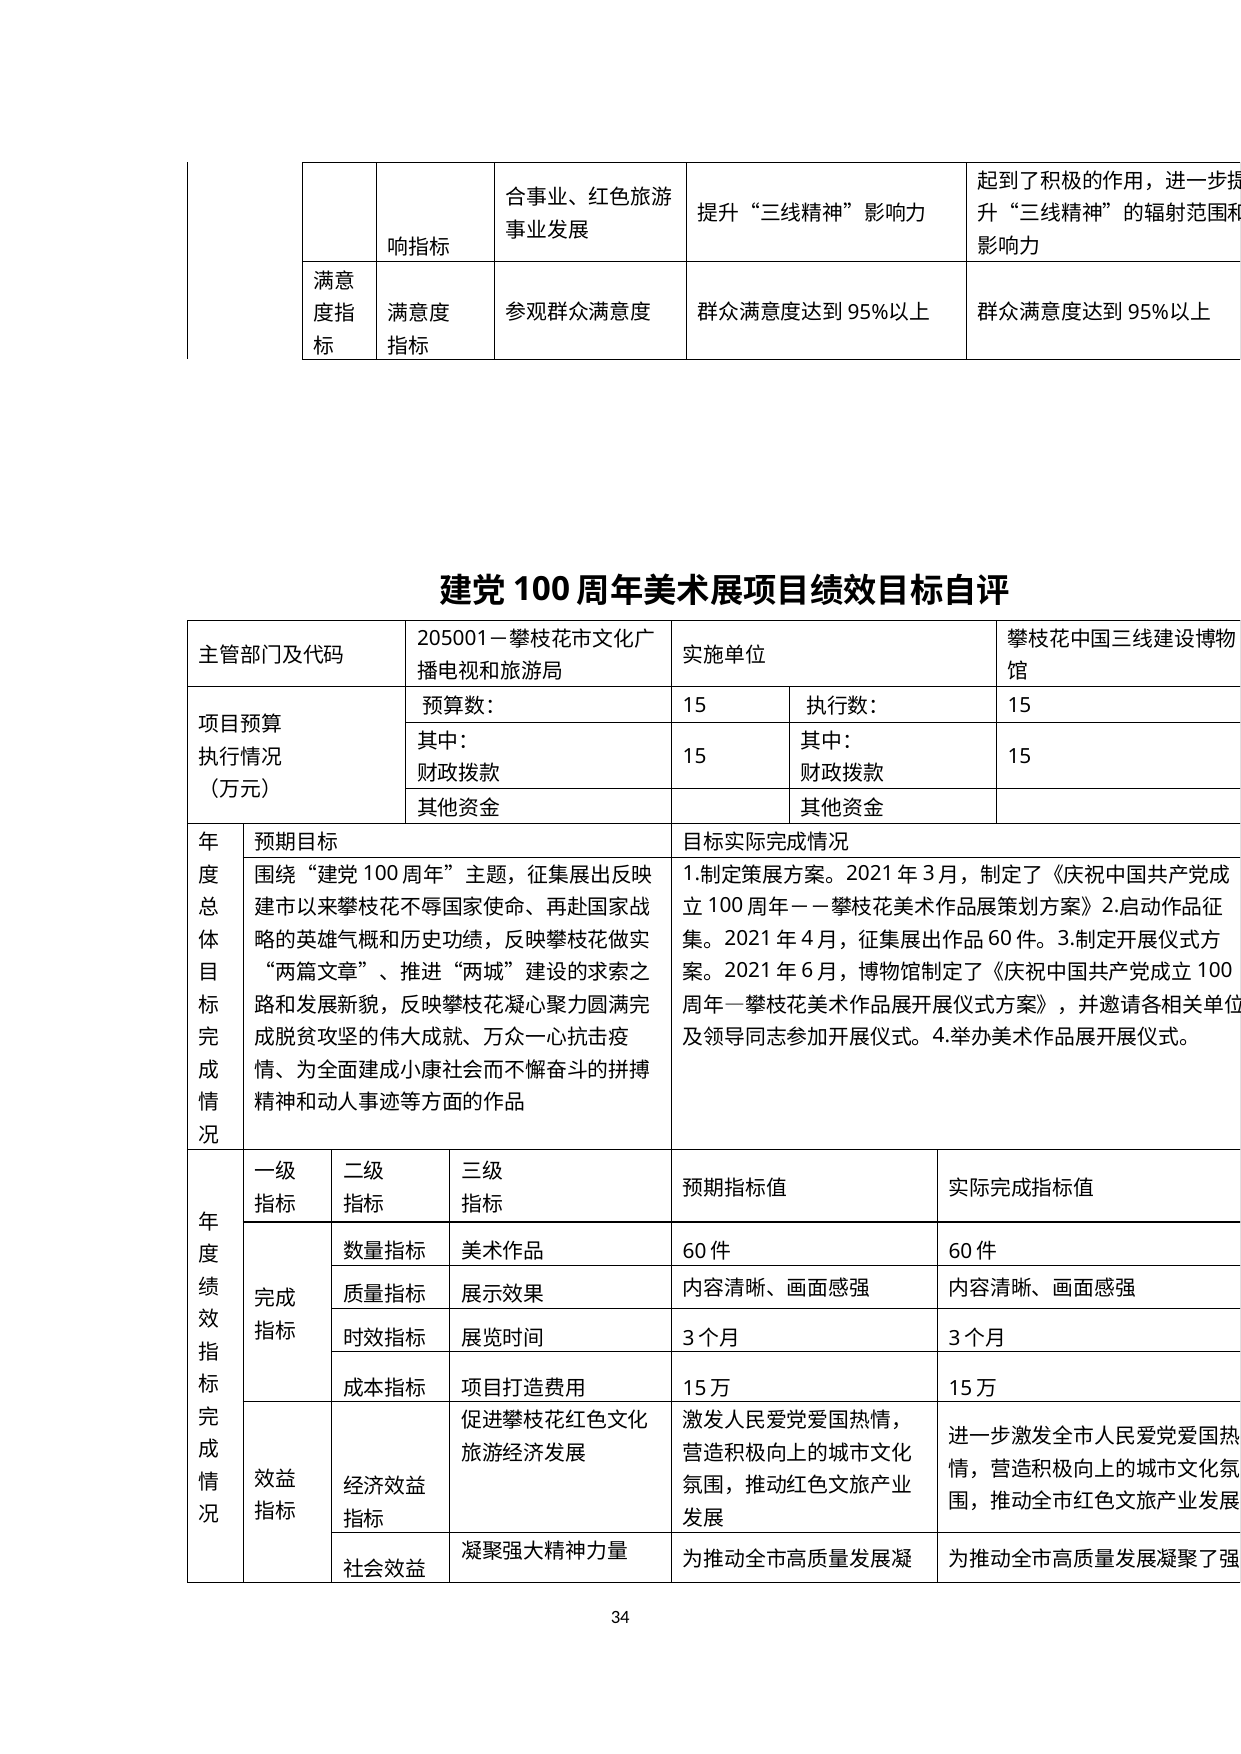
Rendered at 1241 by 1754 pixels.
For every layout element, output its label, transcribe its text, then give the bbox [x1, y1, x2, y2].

table_cell 参观群众满意度 [495, 262, 686, 359]
table_cell 目标实际完成情况 [672, 824, 1240, 857]
table_cell 满意 度指标 [303, 262, 376, 359]
table_cell 效益 指标 [244, 1402, 331, 1582]
table_cell 数量指标 [332, 1223, 449, 1265]
table_cell 60件 [672, 1223, 937, 1265]
table_cell 1.制定策展方案。2021年3月，制定了《庆祝中国共产党成立100周年－－攀枝花美术作品展策划方案》2.启动作品征集。2021年4月，征集展出作品60件。3.制定开展仪式方案。2021年6月，博物馆制定了《庆祝中国共产党成立 100 周年—攀枝花美术作品展开展仪式方案》，并邀请各相关单位及领导同志参加开展仪式。4.举办美术作品展开展仪式。 [672, 858, 1240, 1149]
table_cell 15 [672, 723, 789, 788]
table_header 建党100周年美术展项目绩效目标自评 [188, 490, 1240, 620]
table_cell 社会效益 指标 [332, 1533, 449, 1582]
table_cell [672, 789, 789, 823]
table_cell 展览时间 [450, 1309, 671, 1351]
table_cell 美术作品 [450, 1223, 671, 1265]
table_cell 凝聚强大精神力量 [450, 1533, 671, 1582]
table_cell 年度总体目标 完成情况 [188, 824, 243, 1149]
table_cell 一级 指标 [244, 1150, 331, 1221]
table_cell 展示效果 [450, 1266, 671, 1308]
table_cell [672, 1533, 937, 1582]
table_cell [938, 1533, 1240, 1582]
table_cell 其中： 财政拨款 [790, 723, 996, 788]
table_cell 成本指标 [332, 1352, 449, 1401]
table_cell 项目打造费用 [450, 1352, 671, 1401]
table_cell 项目预算 执行情况 （万元） [188, 687, 405, 823]
table_cell 年度绩效指标完成情况 [188, 1150, 243, 1582]
table_cell 围绕“建党100周年”主题，征集展出反映建市以来攀枝花不辱国家使命、再赴国家战略的英雄气概和历史功绩，反映攀枝花做实“两篇文章”、推进“两城”建设的求索之路和发展新貌，反映攀枝花凝心聚力圆满完成脱贫攻坚的伟大成就、万众一心抗击疫情、为全面建成小康社会而不懈奋斗的拼搏精神和动人事迹等方面的作品 [244, 858, 671, 1149]
table_cell 执行数： [790, 687, 996, 722]
table_cell 15 [997, 687, 1240, 722]
table_cell 3个月 [938, 1309, 1240, 1351]
table_cell 经济效益 指标 [332, 1402, 449, 1532]
table_cell 主管部门及代码 [188, 621, 405, 686]
table_cell 3个月 [672, 1309, 937, 1351]
table_cell 进一步激发全市人民爱党爱国热情，营造积极向上的城市文化氛围，推动全市红色文旅产业发展 [938, 1402, 1240, 1532]
table_cell 时效指标 [332, 1309, 449, 1351]
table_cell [687, 163, 966, 261]
table_cell 完成 指标 [244, 1223, 331, 1401]
table_cell 促进攀枝花红色文化旅游经济发展 [450, 1402, 671, 1532]
table_cell 攀枝花中国三线建设博物馆 [997, 621, 1240, 686]
table_cell 其他资金 [790, 789, 996, 823]
table_cell 内容清晰、画面感强 [672, 1266, 937, 1308]
table_cell 质量指标 [332, 1266, 449, 1308]
table_cell 群众满意度达到95%以上 [687, 262, 966, 359]
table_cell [967, 163, 1240, 261]
table_cell 实施单位 [672, 621, 996, 686]
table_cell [495, 163, 686, 261]
table_cell 15万 [672, 1352, 937, 1401]
table_cell 预期目标 [244, 824, 671, 857]
table_cell 三级 指标 [450, 1150, 671, 1221]
table_cell 15 [672, 687, 789, 722]
table_cell 实际完成指标值 [938, 1150, 1240, 1221]
table_cell 内容清晰、画面感强 [938, 1266, 1240, 1308]
table_cell 60件 [938, 1223, 1240, 1265]
table_cell 其他资金 [406, 789, 671, 823]
table_cell 满意度 指标 [377, 262, 494, 359]
table_cell 205001－攀枝花市文化广播电视和旅游局 [406, 621, 671, 686]
table_cell 其中： 财政拨款 [406, 723, 671, 788]
table_cell 激发人民爱党爱国热情，营造积极向上的城市文化氛围，推动红色文旅产业发展 [672, 1402, 937, 1532]
table_cell 15 [997, 723, 1240, 788]
table_cell 二级 指标 [332, 1150, 449, 1221]
table_cell 预算数： [406, 687, 671, 722]
table_cell [997, 789, 1240, 823]
table_cell 可持续影响指标 [377, 163, 494, 261]
table_cell 群众满意度达到95%以上 [967, 262, 1240, 359]
table_cell 15万 [938, 1352, 1240, 1401]
table_cell 预期指标值 [672, 1150, 937, 1221]
